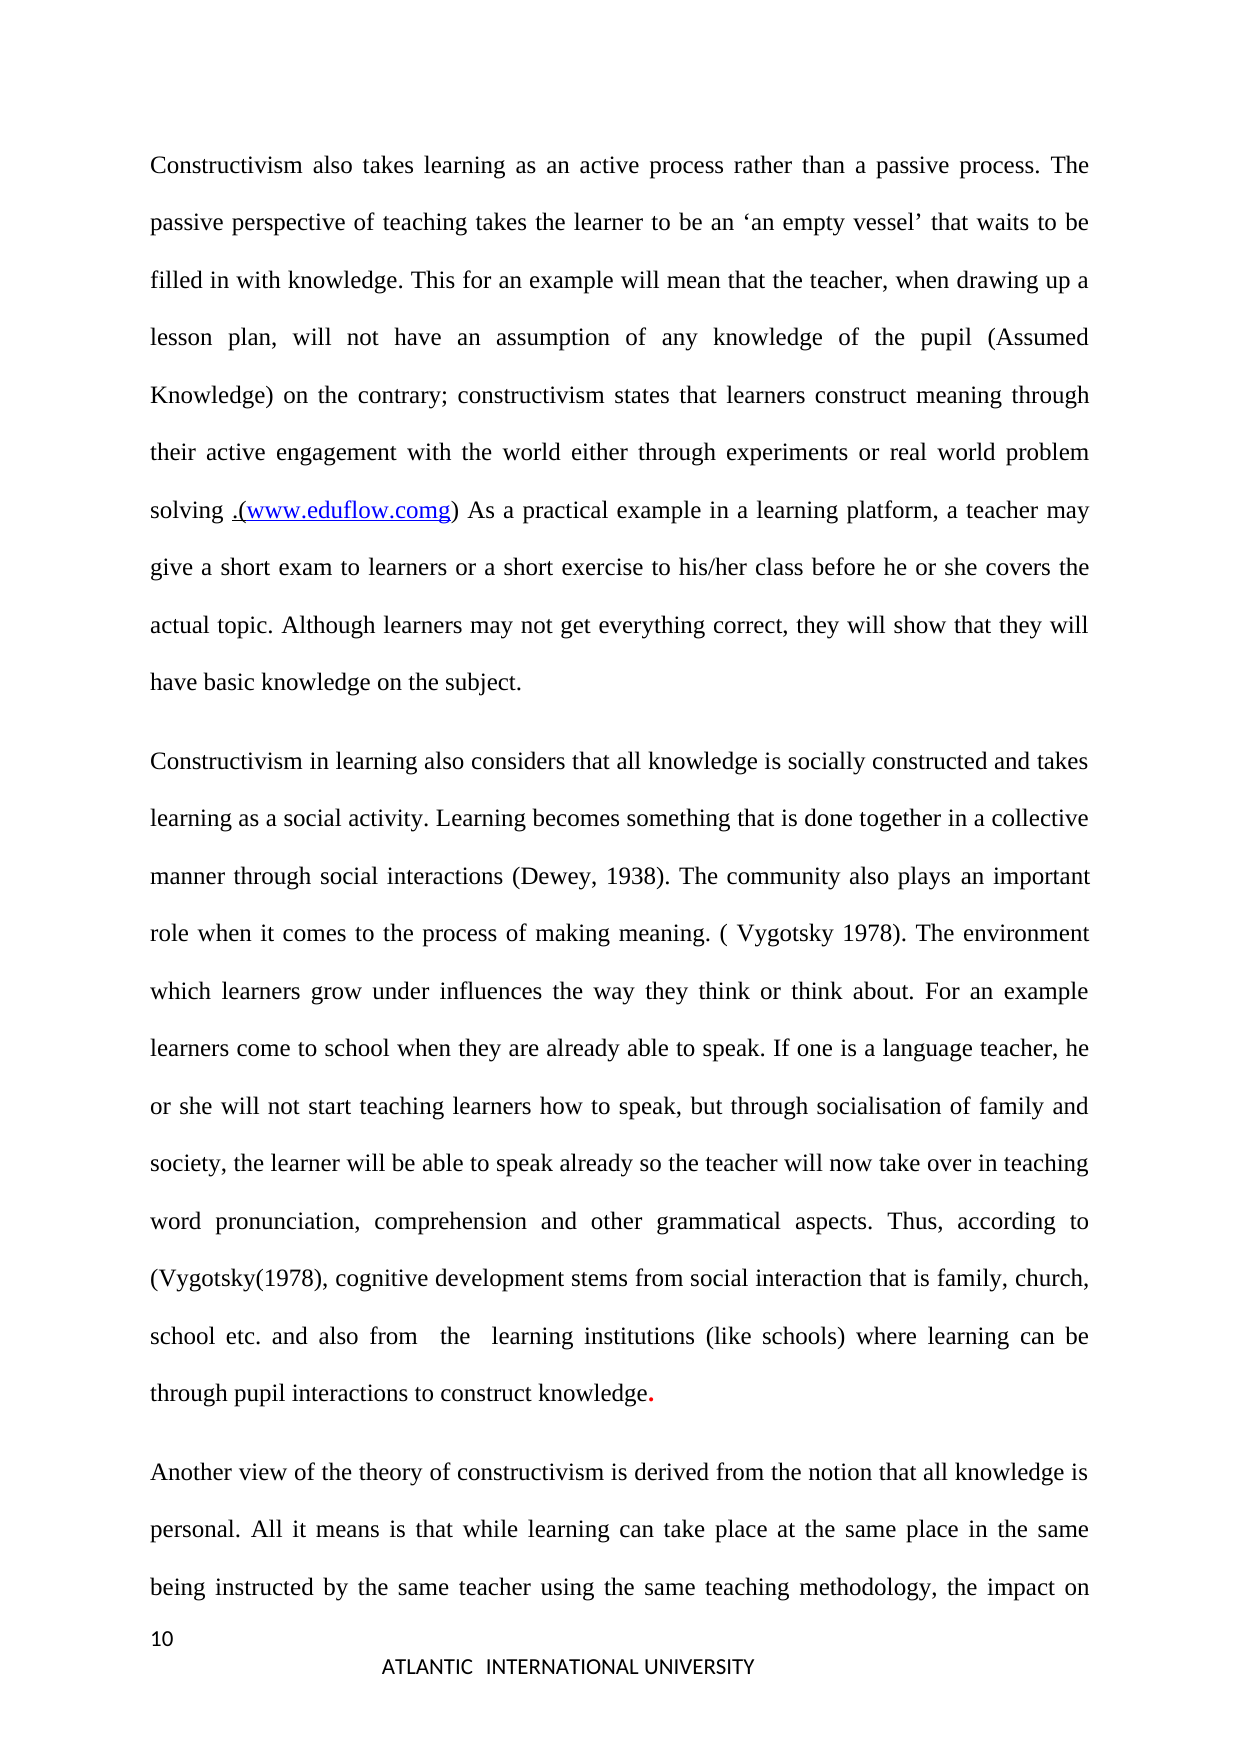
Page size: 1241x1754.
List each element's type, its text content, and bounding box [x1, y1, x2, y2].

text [150, 1457, 1090, 1600]
text Constructivism in learning also considers that all knowledge is socially constructed and takes learning as a social activity. Learning becomes something that is done together in a collective manner through social interactions (Dewey, 1938). The community also plays an important role when it comes to the process of making meaning. ( Vygotsky 1978). The environment which learners grow under influences the way they think or think about. For an example learners come to school when they are already able to speak. If one is a language teacher, he or she will not start teaching learners how to speak, but through socialisation of family and society, the learner will be able to speak already so the teacher will now take over in teaching word pronunciation, comprehension and other grammatical aspects. Thus, according to (Vygotsky(1978), cognitive development stems from social interaction that is family, church, school etc. and also from the learning institutions (like schools) where learning can be through pupil interactions to construct knowledge. [150, 746, 1090, 1407]
text Constructivism also takes learning as an active process rather than a passive process. The passive perspective of teaching takes the learner to be an ‘an empty vessel’ that waits to be filled in with knowledge. This for an example will mean that the teacher, when drawing up a lesson plan, will not have an assumption of any knowledge of the pupil (Assumed Knowledge) on the contrary; constructivism states that learners construct meaning through their active engagement with the world either through experiments or real world problem solving .(g) As a practical example in a learning platform, a teacher may give a short exam to learners or a short exercise to his/her class before he or she covers the actual topic. Although learners may not get everything correct, they will show that they will have basic knowledge on the subject. [150, 150, 1090, 696]
